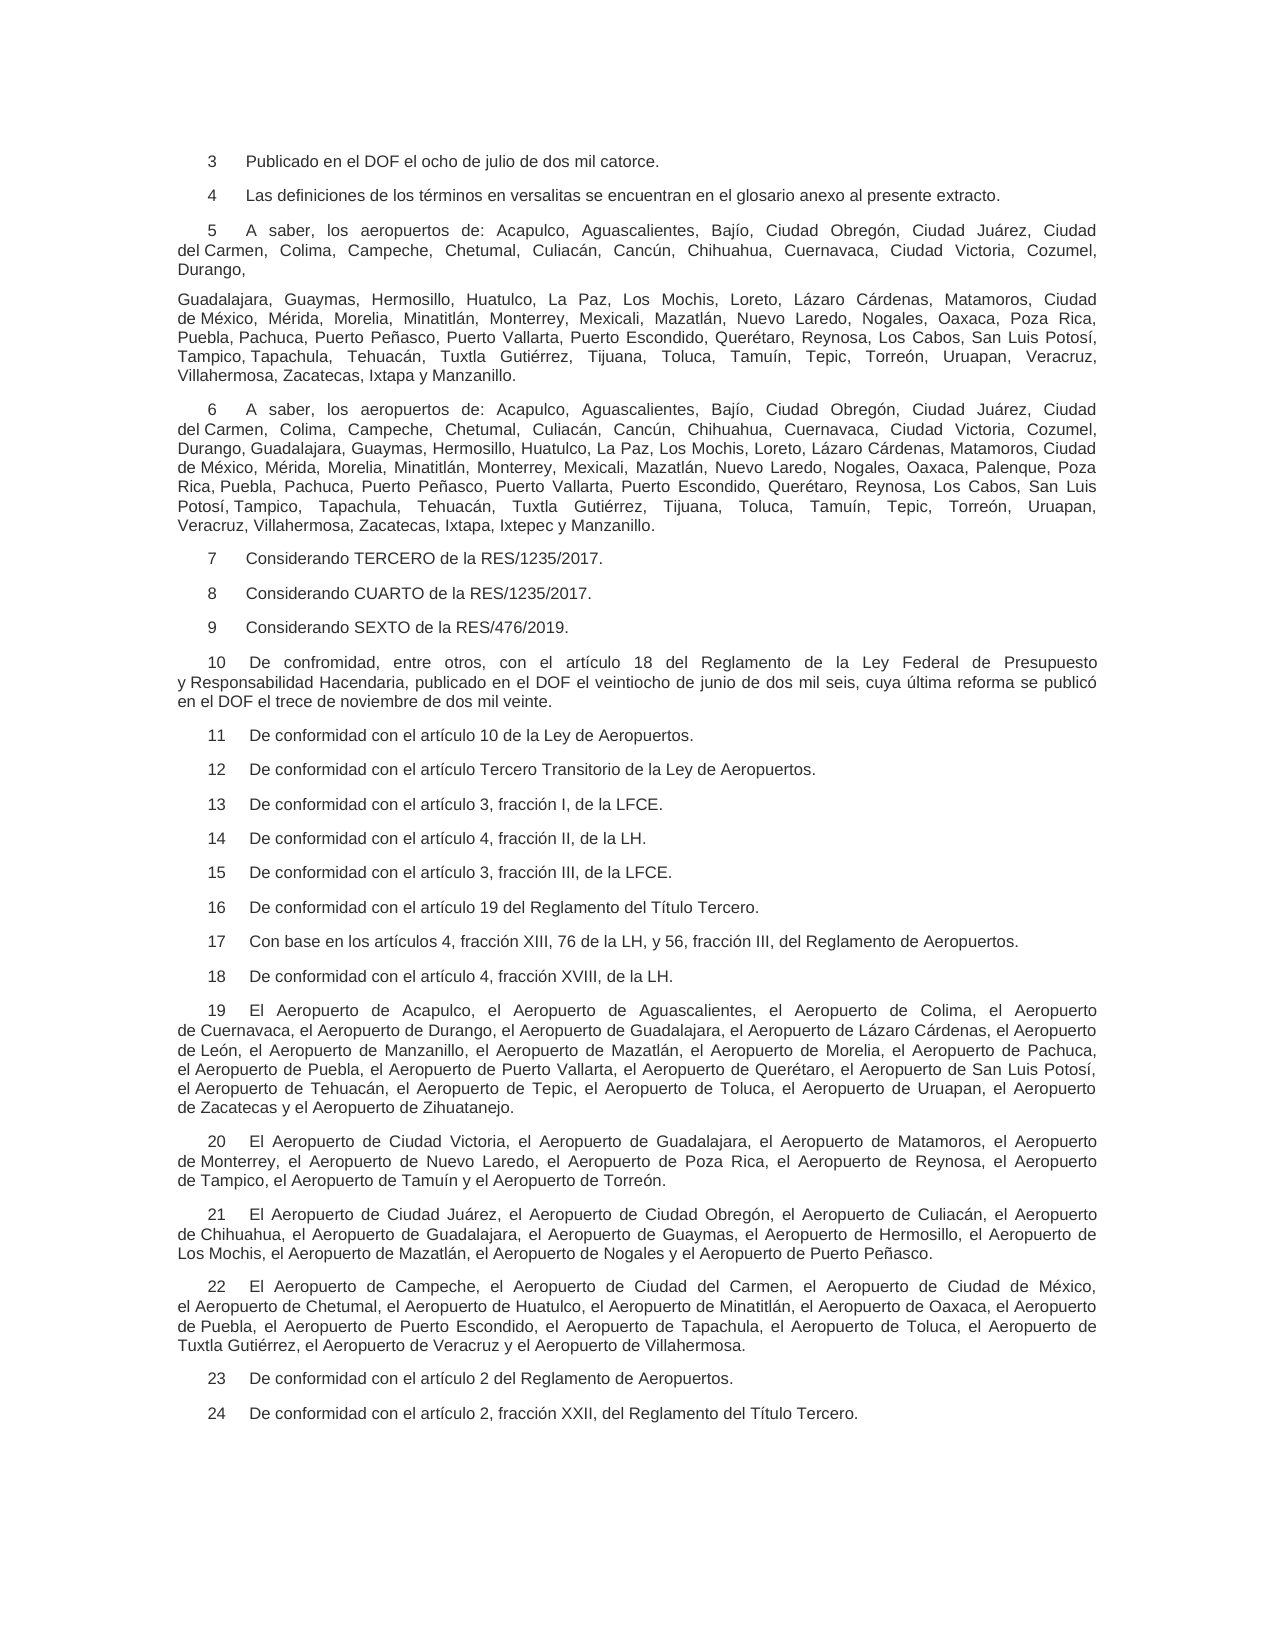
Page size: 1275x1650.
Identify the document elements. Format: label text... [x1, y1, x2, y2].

text 6 A saber, los aeropuertos de: Acapulco, Aguascalientes, Bajío, Ciudad Obregón, Ciudad Juárez, Ciudad del Carmen, Colima, Campeche, Chetumal, Culiacán, Cancún, Chihuahua, Cuernavaca, Ciudad Victoria, Cozumel, Durango, Guadalajara, Guaymas, Hermosillo, Huatulco, La Paz, Los Mochis, Loreto, Lázaro Cárdenas, Matamoros, Ciudad de México, Mérida, Morelia, Minatitlán, Monterrey, Mexicali, Mazatlán, Nuevo Laredo, Nogales, Oaxaca, Palenque, Poza Rica, Puebla, Pachuca, Puerto Peñasco, Puerto Vallarta, Puerto Escondido, Querétaro, Reynosa, Los Cabos, San Luis Potosí, Tampico, Tapachula, Tehuacán, Tuxtla Gutiérrez, Tijuana, Toluca, Tamuín, Tepic, Torreón, Uruapan, Veracruz, Villahermosa, Zacatecas, Ixtapa, Ixtepec y Manzanillo. [177, 396, 1098, 535]
text 10 De confromidad, entre otros, con el artículo 18 del Reglamento de la Ley Federal de Presupuesto y Responsabilidad Hacendaria, publicado en el DOF el veintiocho de junio de dos mil seis, cuya última reforma se publicó en el DOF el trece de noviembre de dos mil veinte. [177, 649, 1098, 711]
text 8 Considerando CUARTO de la RES/1235/2017. [177, 580, 1098, 604]
text 21 El Aeropuerto de Ciudad Juárez, el Aeropuerto de Ciudad Obregón, el Aeropuerto de Culiacán, el Aeropuerto de Chihuahua, el Aeropuerto de Guadalajara, el Aeropuerto de Guaymas, el Aeropuerto de Hermosillo, el Aeropuerto de Los Mochis, el Aeropuerto de Mazatlán, el Aeropuerto de Nogales y el Aeropuerto de Puerto Peñasco. [177, 1200, 1098, 1263]
text 3 Publicado en el DOF el ocho de julio de dos mil catorce. [177, 148, 1098, 172]
text 16 De conformidad con el artículo 19 del Reglamento del Título Tercero. [177, 894, 1098, 918]
text 24 De conformidad con el artículo 2, fracción XXII, del Reglamento del Título Tercero. [177, 1400, 1098, 1424]
text 12 De conformidad con el artículo Tercero Transitorio de la Ley de Aeropuertos. [177, 756, 1098, 780]
text 19 El Aeropuerto de Acapulco, el Aeropuerto de Aguascalientes, el Aeropuerto de Colima, el Aeropuerto de Cuernavaca, el Aeropuerto de Durango, el Aeropuerto de Guadalajara, el Aeropuerto de Lázaro Cárdenas, el Aeropuerto de León, el Aeropuerto de Manzanillo, el Aeropuerto de Mazatlán, el Aeropuerto de Morelia, el Aeropuerto de Pachuca, el Aeropuerto de Puebla, el Aeropuerto de Puerto Vallarta, el Aeropuerto de Querétaro, el Aeropuerto de San Luis Potosí, el Aeropuerto de Tehuacán, el Aeropuerto de Tepic, el Aeropuerto de Toluca, el Aeropuerto de Uruapan, el Aeropuerto de Zacatecas y el Aeropuerto de Zihuatanejo. [177, 997, 1098, 1117]
text 23 De conformidad con el artículo 2 del Reglamento de Aeropuertos. [177, 1365, 1098, 1389]
text 15 De conformidad con el artículo 3, fracción III, de la LFCE. [177, 859, 1098, 883]
text 7 Considerando TERCERO de la RES/1235/2017. [177, 545, 1098, 569]
text 20 El Aeropuerto de Ciudad Victoria, el Aeropuerto de Guadalajara, el Aeropuerto de Matamoros, el Aeropuerto de Monterrey, el Aeropuerto de Nuevo Laredo, el Aeropuerto de Poza Rica, el Aeropuerto de Reynosa, el Aeropuerto de Tampico, el Aeropuerto de Tamuín y el Aeropuerto de Torreón. [177, 1128, 1098, 1190]
text 9 Considerando SEXTO de la RES/476/2019. [177, 614, 1098, 638]
text 18 De conformidad con el artículo 4, fracción XVIII, de la LH. [177, 963, 1098, 987]
text 4 Las definiciones de los términos en versalitas se encuentran en el glosario anexo al presente extracto. [177, 182, 1098, 206]
text 17 Con base en los artículos 4, fracción XIII, 76 de la LH, y 56, fracción III, del Reglamento de Aeropuertos. [177, 928, 1098, 952]
text Guadalajara, Guaymas, Hermosillo, Huatulco, La Paz, Los Mochis, Loreto, Lázaro Cárdenas, Matamoros, Ciudad de México, Mérida, Morelia, Minatitlán, Monterrey, Mexicali, Mazatlán, Nuevo Laredo, Nogales, Oaxaca, Poza Rica, Puebla, Pachuca, Puerto Peñasco, Puerto Vallarta, Puerto Escondido, Querétaro, Reynosa, Los Cabos, San Luis Potosí, Tampico, Tapachula, Tehuacán, Tuxtla Gutiérrez, Tijuana, Toluca, Tamuín, Tepic, Torreón, Uruapan, Veracruz, Villahermosa, Zacatecas, Ixtapa y Manzanillo. [177, 289, 1098, 385]
text 14 De conformidad con el artículo 4, fracción II, de la LH. [177, 825, 1098, 849]
text 22 El Aeropuerto de Campeche, el Aeropuerto de Ciudad del Carmen, el Aeropuerto de Ciudad de México, el Aeropuerto de Chetumal, el Aeropuerto de Huatulco, el Aeropuerto de Minatitlán, el Aeropuerto de Oaxaca, el Aeropuerto de Puebla, el Aeropuerto de Puerto Escondido, el Aeropuerto de Tapachula, el Aeropuerto de Toluca, el Aeropuerto de Tuxtla Gutiérrez, el Aeropuerto de Veracruz y el Aeropuerto de Villahermosa. [177, 1273, 1098, 1355]
text 13 De conformidad con el artículo 3, fracción I, de la LFCE. [177, 790, 1098, 814]
text 11 De conformidad con el artículo 10 de la Ley de Aeropuertos. [177, 721, 1098, 745]
text 5 A saber, los aeropuertos de: Acapulco, Aguascalientes, Bajío, Ciudad Obregón, Ciudad Juárez, Ciudad del Carmen, Colima, Campeche, Chetumal, Culiacán, Cancún, Chihuahua, Cuernavaca, Ciudad Victoria, Cozumel, Durango, [177, 217, 1098, 279]
